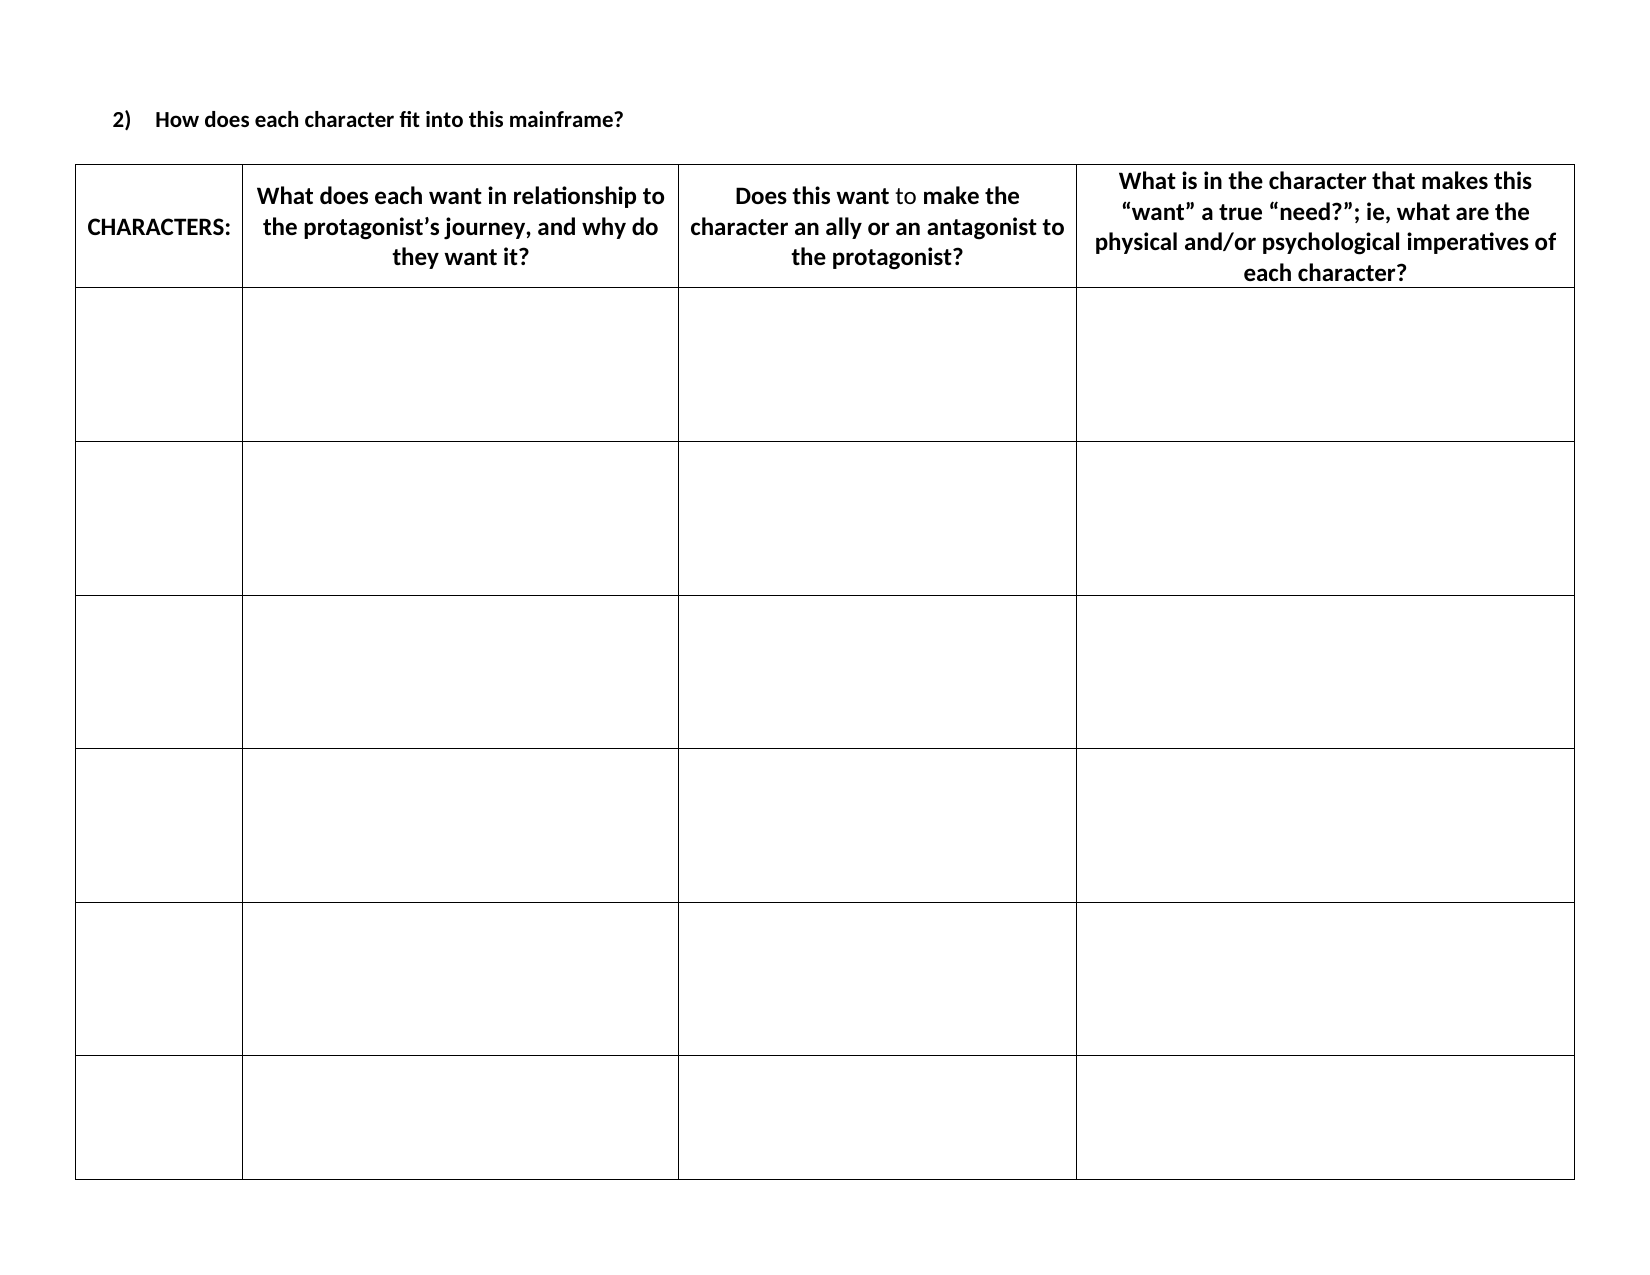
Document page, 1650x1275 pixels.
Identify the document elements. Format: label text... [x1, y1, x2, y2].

table_cell [76, 596, 242, 748]
table_cell [1077, 1056, 1574, 1178]
table_cell [1077, 903, 1574, 1055]
table_header CHARACTERS: [76, 165, 242, 287]
table_cell [243, 596, 678, 748]
table_cell [76, 442, 242, 594]
table_cell [679, 442, 1076, 594]
table_cell [679, 903, 1076, 1055]
table_cell [679, 596, 1076, 748]
table_cell [243, 288, 678, 441]
table_cell [1077, 442, 1574, 594]
table_cell [243, 442, 678, 594]
list How does each character fit into this mainframe? [112, 106, 1575, 133]
table_cell [1077, 749, 1574, 902]
table_header What does each want in relationship to the protagonist’s journey, and why do they want it? [243, 165, 678, 287]
table_cell [679, 288, 1076, 441]
table_header Does this want to make the character an ally or an antagonist to the protagonist? [679, 165, 1076, 287]
table_header What is in the character that makes this “want” a true “need?”; ie, what are the physical and/or psychological imperatives of each character? [1077, 165, 1574, 287]
table_cell [76, 1056, 242, 1178]
table_cell [1077, 288, 1574, 441]
table_cell [1077, 596, 1574, 748]
table_cell [679, 1056, 1076, 1178]
table_cell [243, 903, 678, 1055]
table_cell [76, 903, 242, 1055]
table_cell [76, 288, 242, 441]
table_cell [243, 749, 678, 902]
table_cell [243, 1056, 678, 1178]
table_cell [76, 749, 242, 902]
table_cell [679, 749, 1076, 902]
